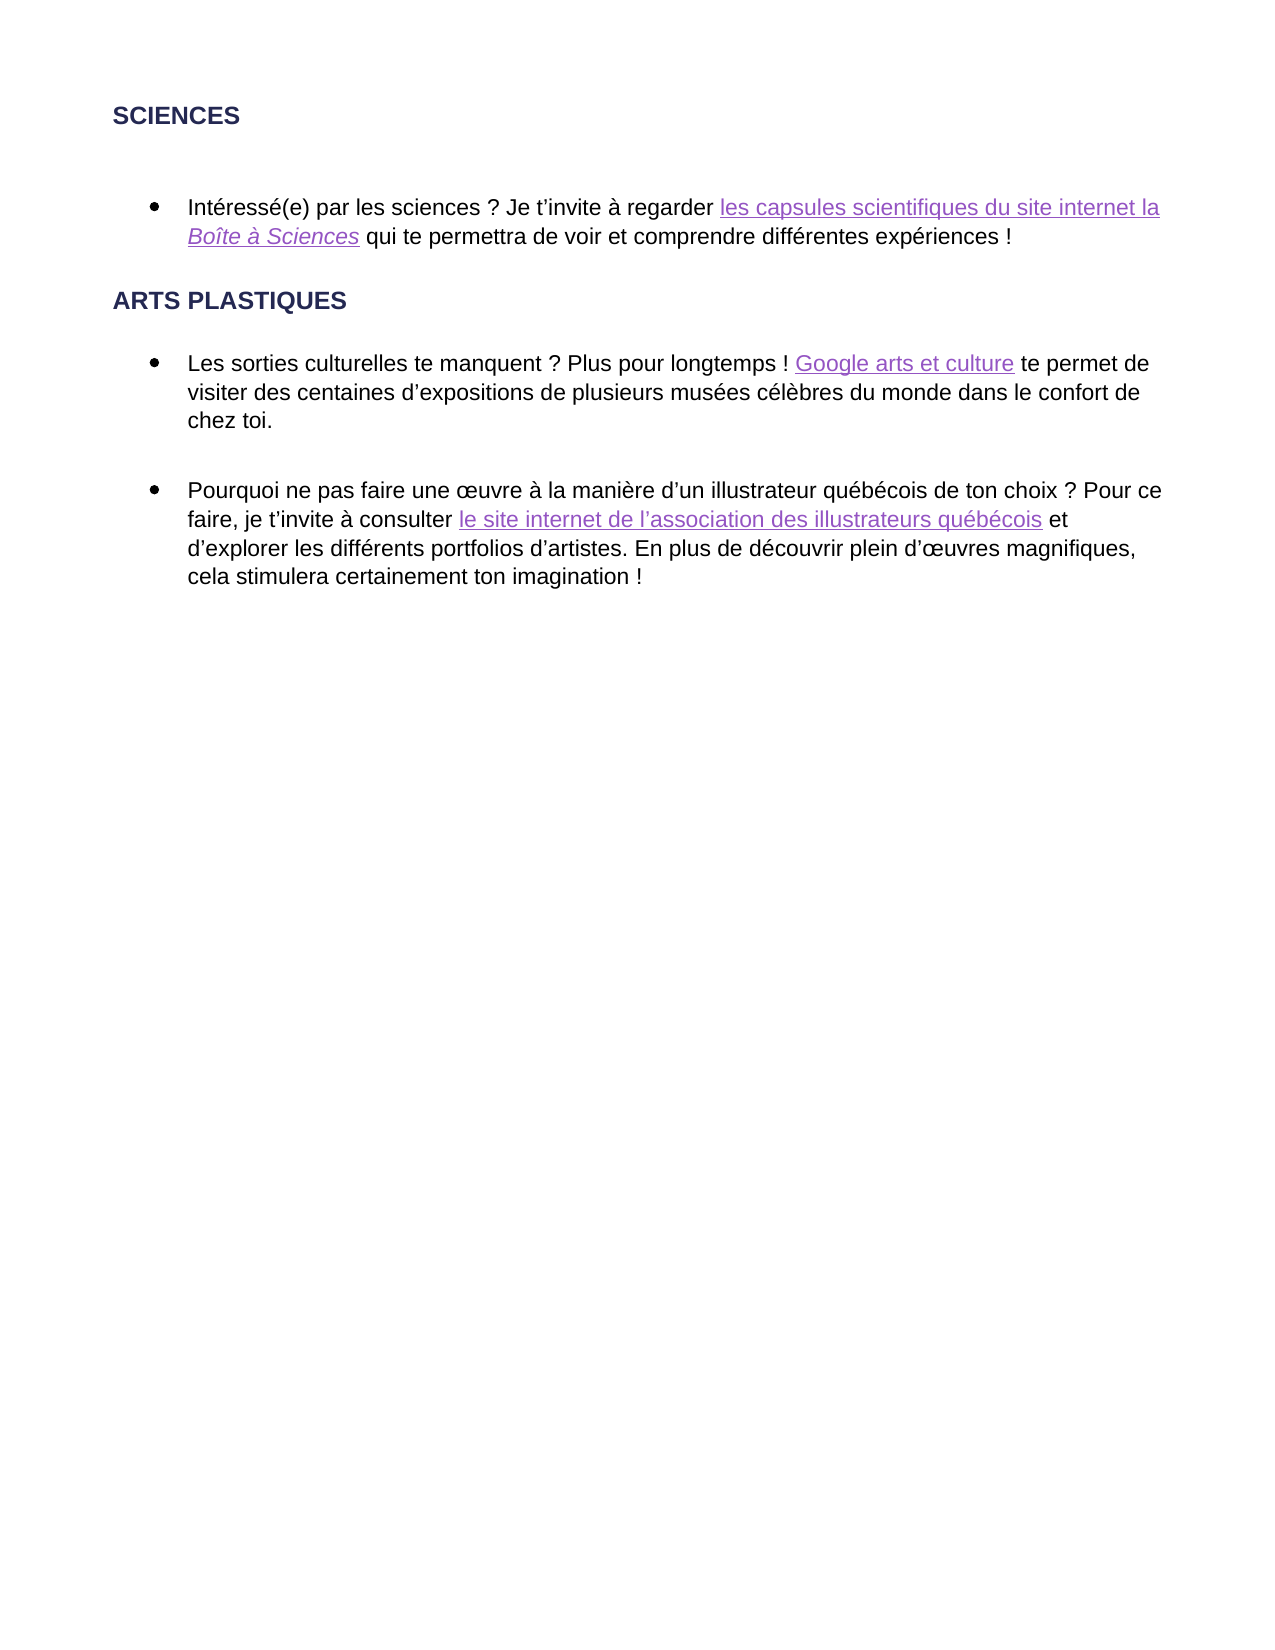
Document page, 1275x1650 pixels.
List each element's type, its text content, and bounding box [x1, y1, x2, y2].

list Les sorties culturelles te manquent ? Plus pour longtemps ! Google arts et culture te permet de visiter des centaines d’expositions de plusieurs musées célèbres du monde dans le confort de chez toi. [150, 350, 1162, 434]
list Intéressé(e) par les sciences ? Je t’invite à regarder les capsules scientifiques du site internet la Boîte à Sciences qui te permettra de voir et comprendre différentes expériences ! [150, 194, 1162, 249]
text ARTS PLASTIQUES [112, 286, 1162, 315]
text SCIENCES [112, 101, 1162, 130]
list Pourquoi ne pas faire une œuvre à la manière d’un illustrateur québécois de ton choix ? Pour ce faire, je t’invite à consulter le site internet de l’association des illustrateurs québécois et d’explorer les différents portfolios d’artistes. En plus de découvrir plein d’œuvres magnifiques, cela stimulera certainement ton imagination ! [150, 477, 1162, 589]
